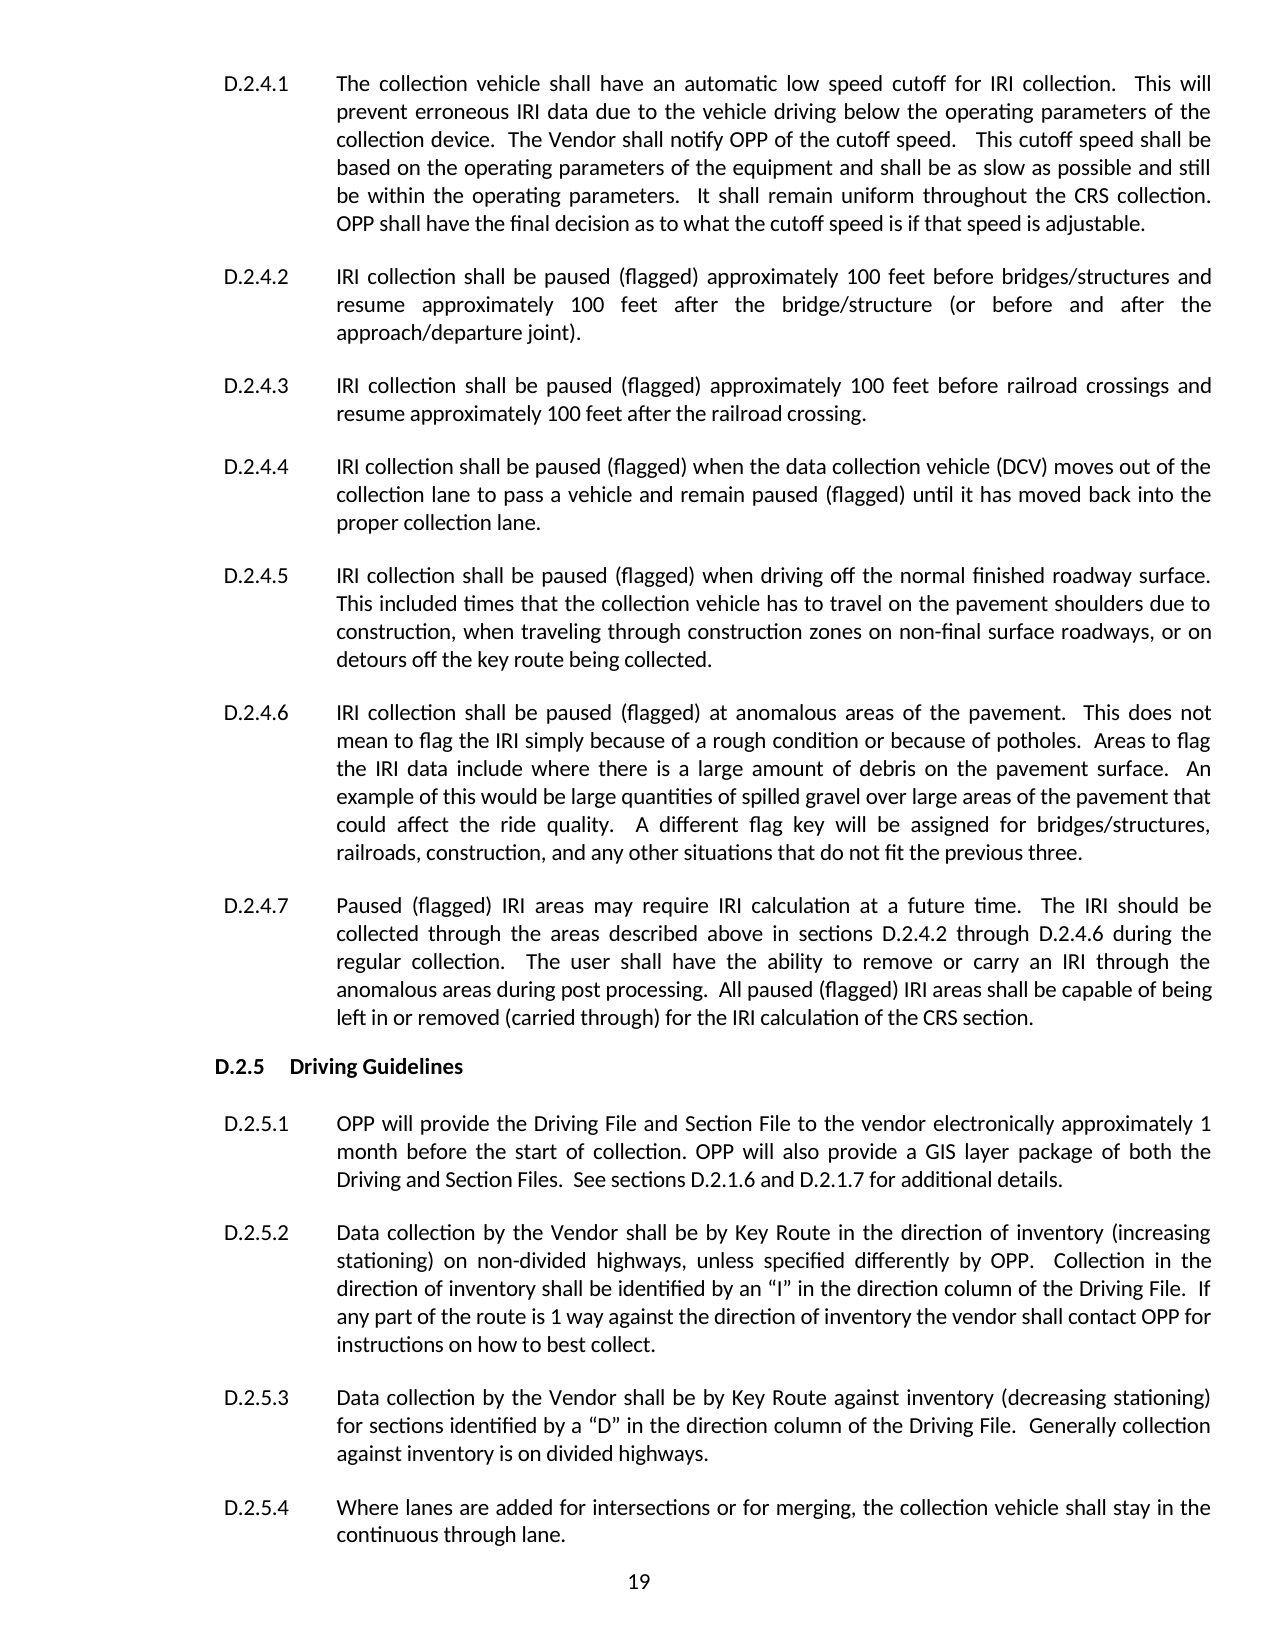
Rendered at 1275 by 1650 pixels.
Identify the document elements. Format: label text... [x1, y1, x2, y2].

list Data collection by the Vendor shall be by Key Route against inventory (decreasing stationing) for sections identified by a “D” in the direction column of the Driving File. Generally collection against inventory is on divided highways. [224, 1383, 1212, 1468]
list IRI collection shall be paused (flagged) when the data collection vehicle (DCV) moves out of the collection lane to pass a vehicle and remain paused (flagged) until it has moved back into the proper collection lane. [223, 452, 1212, 536]
list Data collection by the Vendor shall be by Key Route in the direction of inventory (increasing stationing) on non-divided highways, unless specified differently by OPP. Collection in the direction of inventory shall be identified by an “I” in the direction column of the Driving File. If any part of the route is 1 way against the direction of inventory the vendor shall contact OPP for instructions on how to best collect. [224, 1218, 1212, 1358]
list IRI collection shall be paused (flagged) approximately 100 feet before bridges/structures and resume approximately 100 feet after the bridge/structure (or before and after the approach/departure joint). [223, 262, 1212, 346]
list IRI collection shall be paused (flagged) at anomalous areas of the pavement. This does not mean to flag the IRI simply because of a rough condition or because of potholes. Areas to flag the IRI data include where there is a large amount of debris on the pavement surface. An example of this would be large quantities of spilled gravel over large areas of the pavement that could affect the ride quality. A different flag key will be assigned for bridges/structures, railroads, construction, and any other situations that do not fit the previous three. [223, 698, 1212, 866]
list The collection vehicle shall have an automatic low speed cutoff for IRI collection. This will prevent erroneous IRI data due to the vehicle driving below the operating parameters of the collection device. The Vendor shall notify OPP of the cutoff speed. This cutoff speed shall be based on the operating parameters of the equipment and shall be as slow as possible and still be within the operating parameters. It shall remain uniform throughout the CRS collection. OPP shall have the final decision as to what the cutoff speed is if that speed is adjustable. [223, 69, 1212, 237]
list IRI collection shall be paused (flagged) approximately 100 feet before railroad crossings and resume approximately 100 feet after the railroad crossing. [223, 371, 1212, 427]
list IRI collection shall be paused (flagged) when driving off the normal finished roadway surface. This included times that the collection vehicle has to travel on the pavement shoulders due to construction, when traveling through construction zones on non-final surface roadways, or on detours off the key route being collected. [223, 561, 1212, 673]
list Where lanes are added for intersections or for merging, the collection vehicle shall stay in the continuous through lane. [224, 1493, 1212, 1549]
list Paused (flagged) IRI areas may require IRI calculation at a future time. The IRI should be collected through the areas described above in sections D.2.4.2 through D.2.4.6 during the regular collection. The user shall have the ability to remove or carry an IRI through the anomalous areas during post processing. All paused (flagged) IRI areas shall be capable of being left in or removed (carried through) for the IRI calculation of the CRS section. [223, 891, 1212, 1031]
text D.2.5 Driving Guidelines [214, 1052, 1212, 1080]
list OPP will provide the Driving File and Section File to the vendor electronically approximately 1 month before the start of collection. OPP will also provide a GIS layer package of both the Driving and Section Files. See sections D.2.1.6 and D.2.1.7 for additional details. [224, 1109, 1212, 1193]
